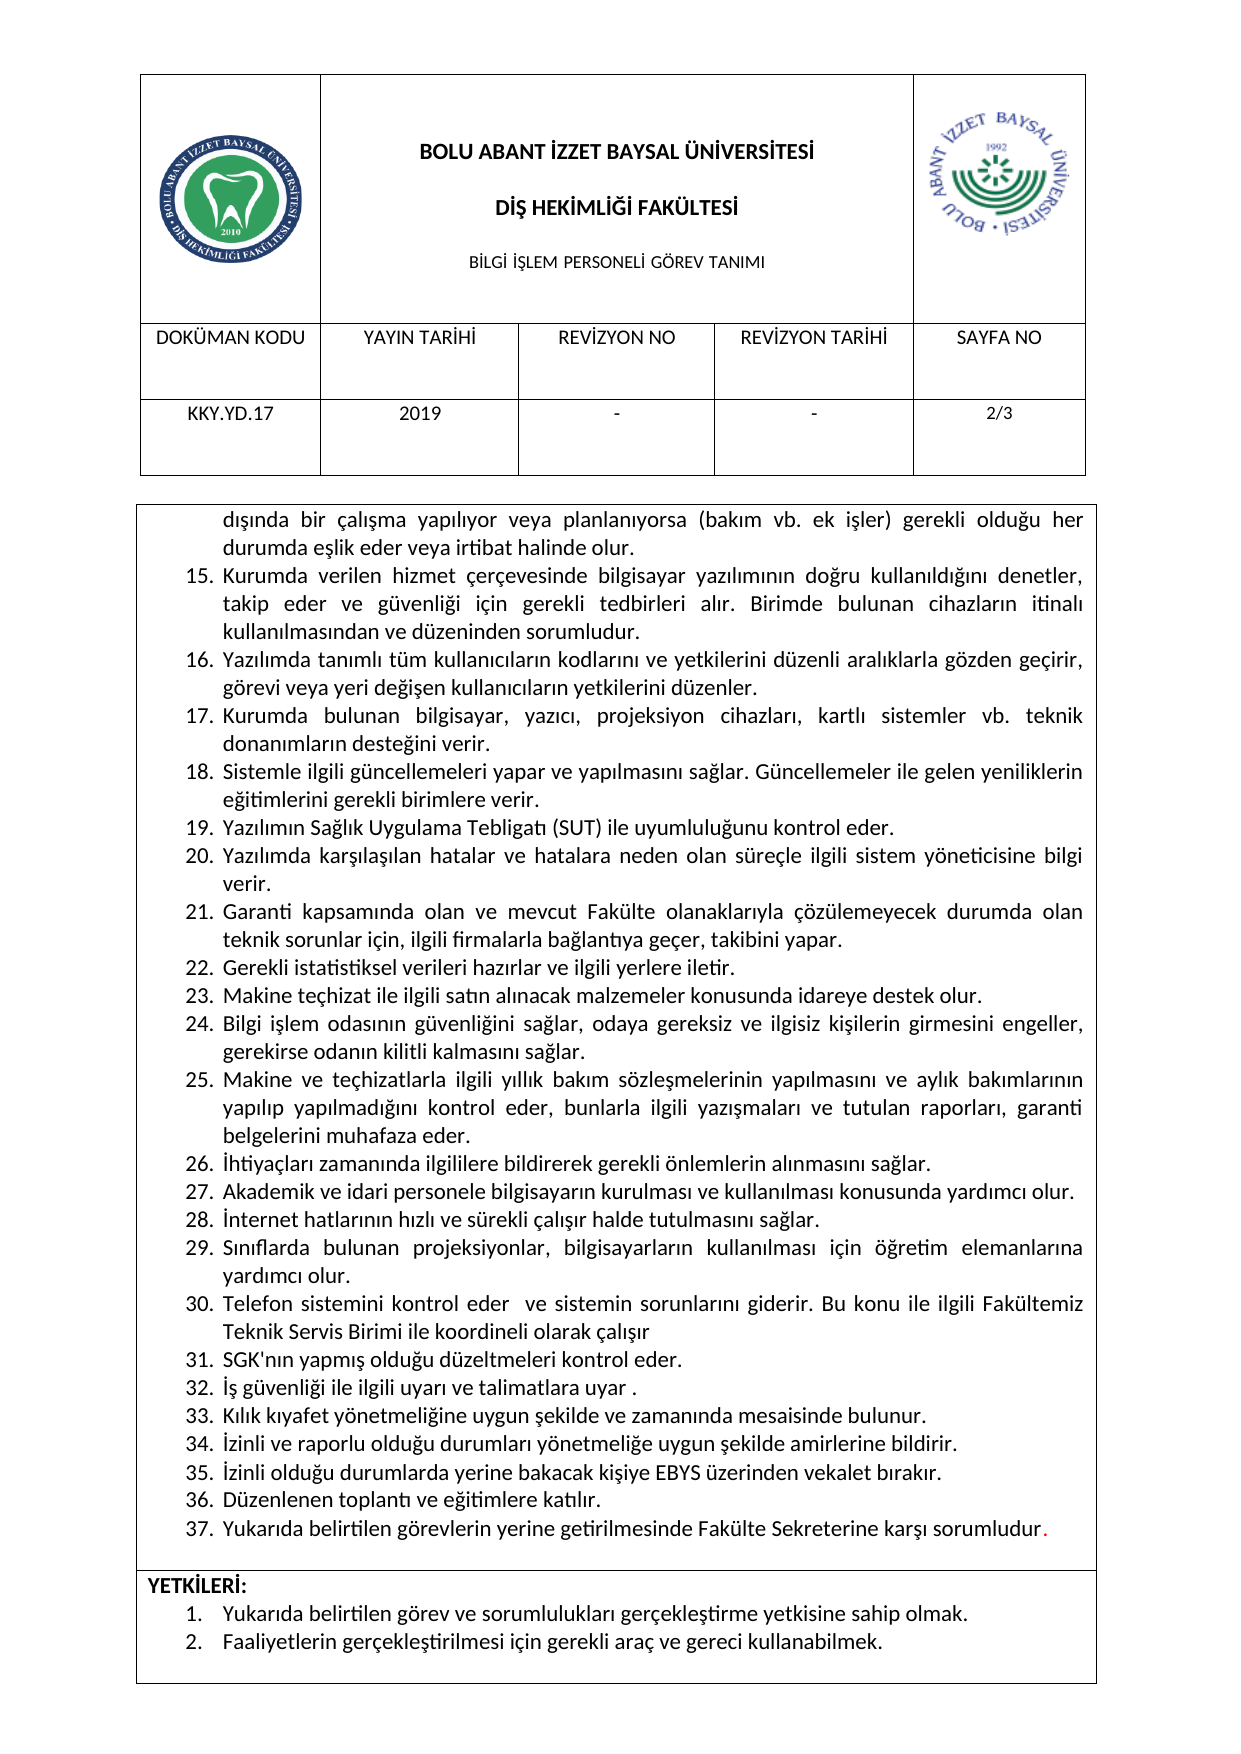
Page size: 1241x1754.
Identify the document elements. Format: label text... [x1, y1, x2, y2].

table_cell YETKİLERİ: Yukarıda belirtilen görev ve sorumlulukları gerçekleştirme yetkisine sahip olmak. Faaliyetlerin gerçekleştirilmesi için gerekli araç ve gereci kullanabilmek. [137, 1571, 1096, 1683]
picture [928, 111, 1070, 237]
picture [159, 135, 302, 263]
